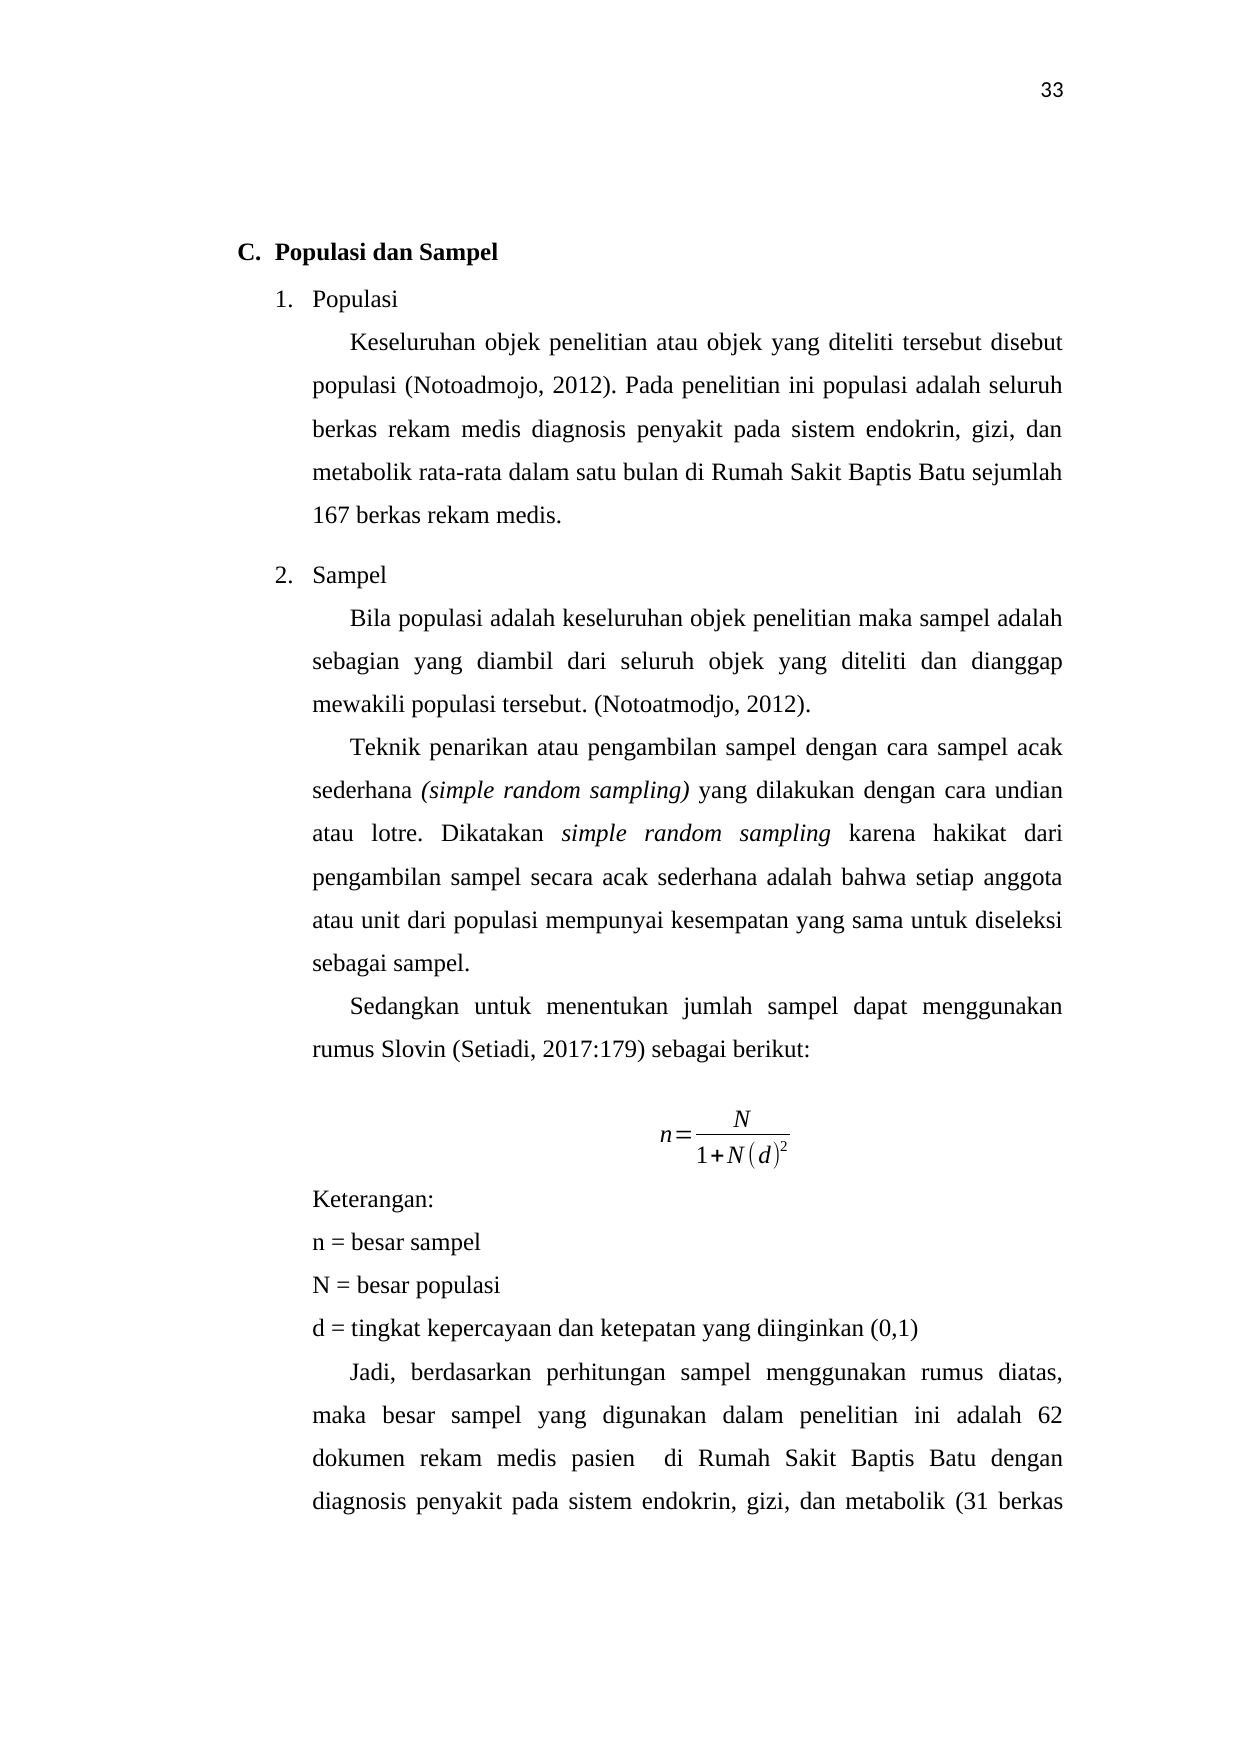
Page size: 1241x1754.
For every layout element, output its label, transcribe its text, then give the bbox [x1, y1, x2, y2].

list Keterangan: [312, 1184, 1063, 1213]
subtitle Populasi [274, 284, 1063, 313]
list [312, 1357, 1063, 1515]
list Sedangkan untuk menentukan jumlah sampel dapat menggunakan rumus Slovin (Setiadi, 2017:179) sebagai berikut: [312, 991, 1063, 1063]
subtitle Populasi dan Sampel [237, 237, 1063, 266]
list n = besar sampel [312, 1227, 1063, 1256]
list Bila populasi adalah keseluruhan objek penelitian maka sampel adalah sebagian yang diambil dari seluruh objek yang diteliti dan dianggap mewakili populasi tersebut. (Notoatmodjo, 2012). [312, 603, 1063, 718]
list N = besar populasi [312, 1270, 1063, 1299]
list d = tingkat kepercayaan dan ketepatan yang diinginkan (0,1) [312, 1313, 1063, 1342]
list Teknik penarikan atau pengambilan sampel dengan cara sampel acak sederhana (simple random sampling) yang dilakukan dengan cara undian atau lotre. Dikatakan simple random sampling karena hakikat dari pengambilan sampel secara acak sederhana adalah bahwa setiap anggota atau unit dari populasi mempunyai kesempatan yang sama untuk diseleksi sebagai sampel. [312, 732, 1063, 977]
subtitle Sampel [274, 560, 1063, 588]
list Keseluruhan objek penelitian atau objek yang diteliti tersebut disebut populasi (Notoadmojo, 2012). Pada penelitian ini populasi adalah seluruh berkas rekam medis diagnosis penyakit pada sistem endokrin, gizi, dan metabolik rata-rata dalam satu bulan di Rumah Sakit Baptis Batu sejumlah 167 berkas rekam medis. [312, 327, 1063, 529]
